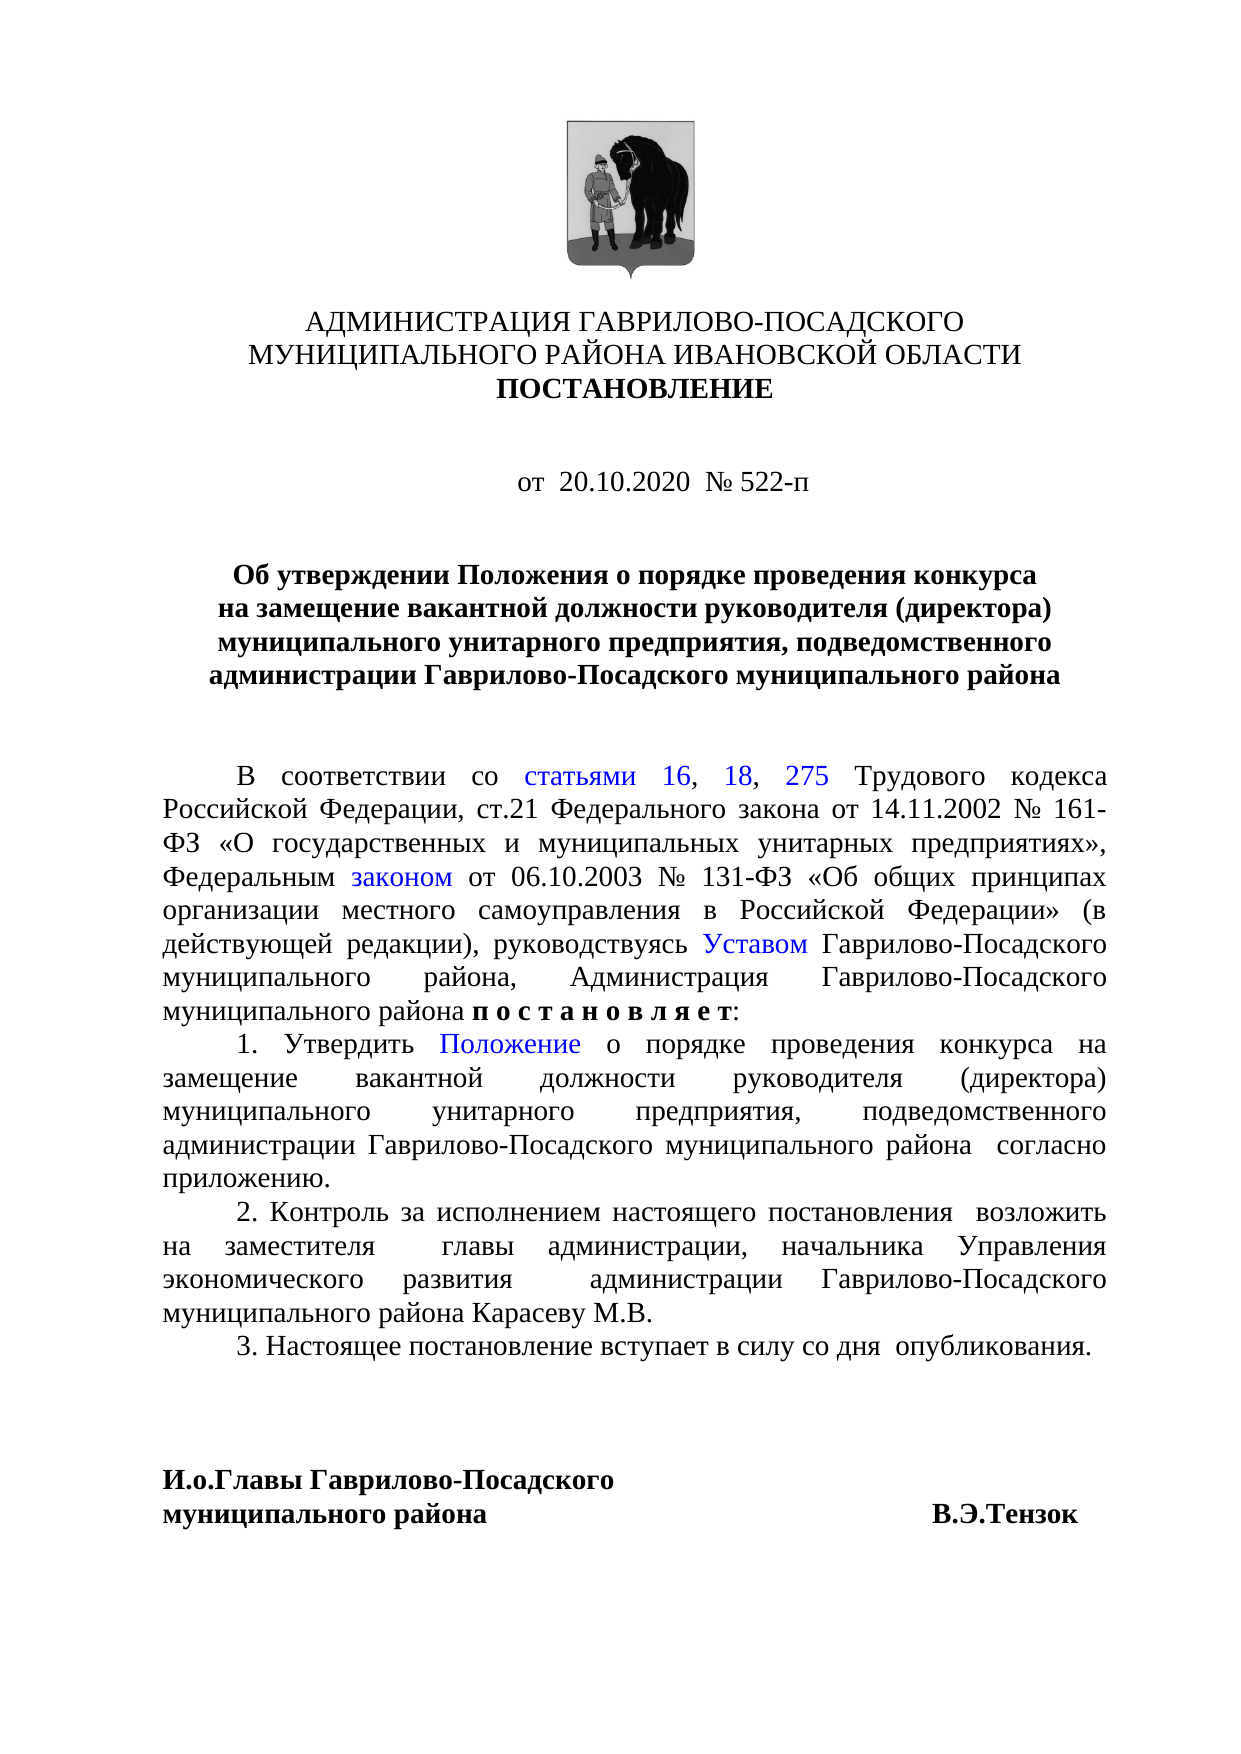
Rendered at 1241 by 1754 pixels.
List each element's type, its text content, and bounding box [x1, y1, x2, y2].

text В соответствии со статьями 16, 18, 275 Трудового кодекса Российской Федерации, ст.21 Федерального закона от 14.11.2002 № 161-ФЗ «О государственных и муниципальных унитарных предприятиях», Федеральным законом от 06.10.2003 № 131-ФЗ «Об общих принципах организации местного самоуправления в Российской Федерации» (в действующей редакции), руководствуясь Уставом Гаврилово-Посадского муниципального района, Администрация Гаврилово-Посадского муниципального района п о с т а н о в л я е т: [162, 758, 1107, 1026]
picture [564, 118, 697, 281]
text муниципального района В.Э.Тензок [162, 1496, 1107, 1529]
text Об утверждении Положения о порядке проведения конкурса [162, 557, 1107, 590]
text ПОСТАНОВЛЕНИЕ [162, 371, 1107, 404]
text от 20.10.2020 № 522-п [162, 464, 1107, 497]
text на замещение вакантной должности руководителя (директора) [162, 590, 1107, 624]
text АДМИНИСТРАЦИЯ ГАВРИЛОВО-ПОСАДСКОГО [162, 304, 1107, 337]
text муниципального унитарного предприятия, подведомственного администрации Гаврилово-Посадского муниципального района [162, 624, 1107, 691]
text МУНИЦИПАЛЬНОГО РАЙОНА ИВАНОВСКОЙ ОБЛАСТИ [162, 337, 1107, 371]
text 3. Настоящее постановление вступает в силу со дня опубликования. [162, 1328, 1107, 1362]
text 2. Контроль за исполнением настоящего постановления возложить на заместителя главы администрации, начальника Управления экономического развития администрации Гаврилово-Посадского муниципального района Карасеву М.В. [162, 1194, 1107, 1328]
text И.о.Главы Гаврилово-Посадского [162, 1462, 1107, 1496]
text 1. Утвердить Положение о порядке проведения конкурса на замещение вакантной должности руководителя (директора) муниципального унитарного предприятия, подведомственного администрации Гаврилово-Посадского муниципального района согласно приложению. [162, 1026, 1107, 1194]
